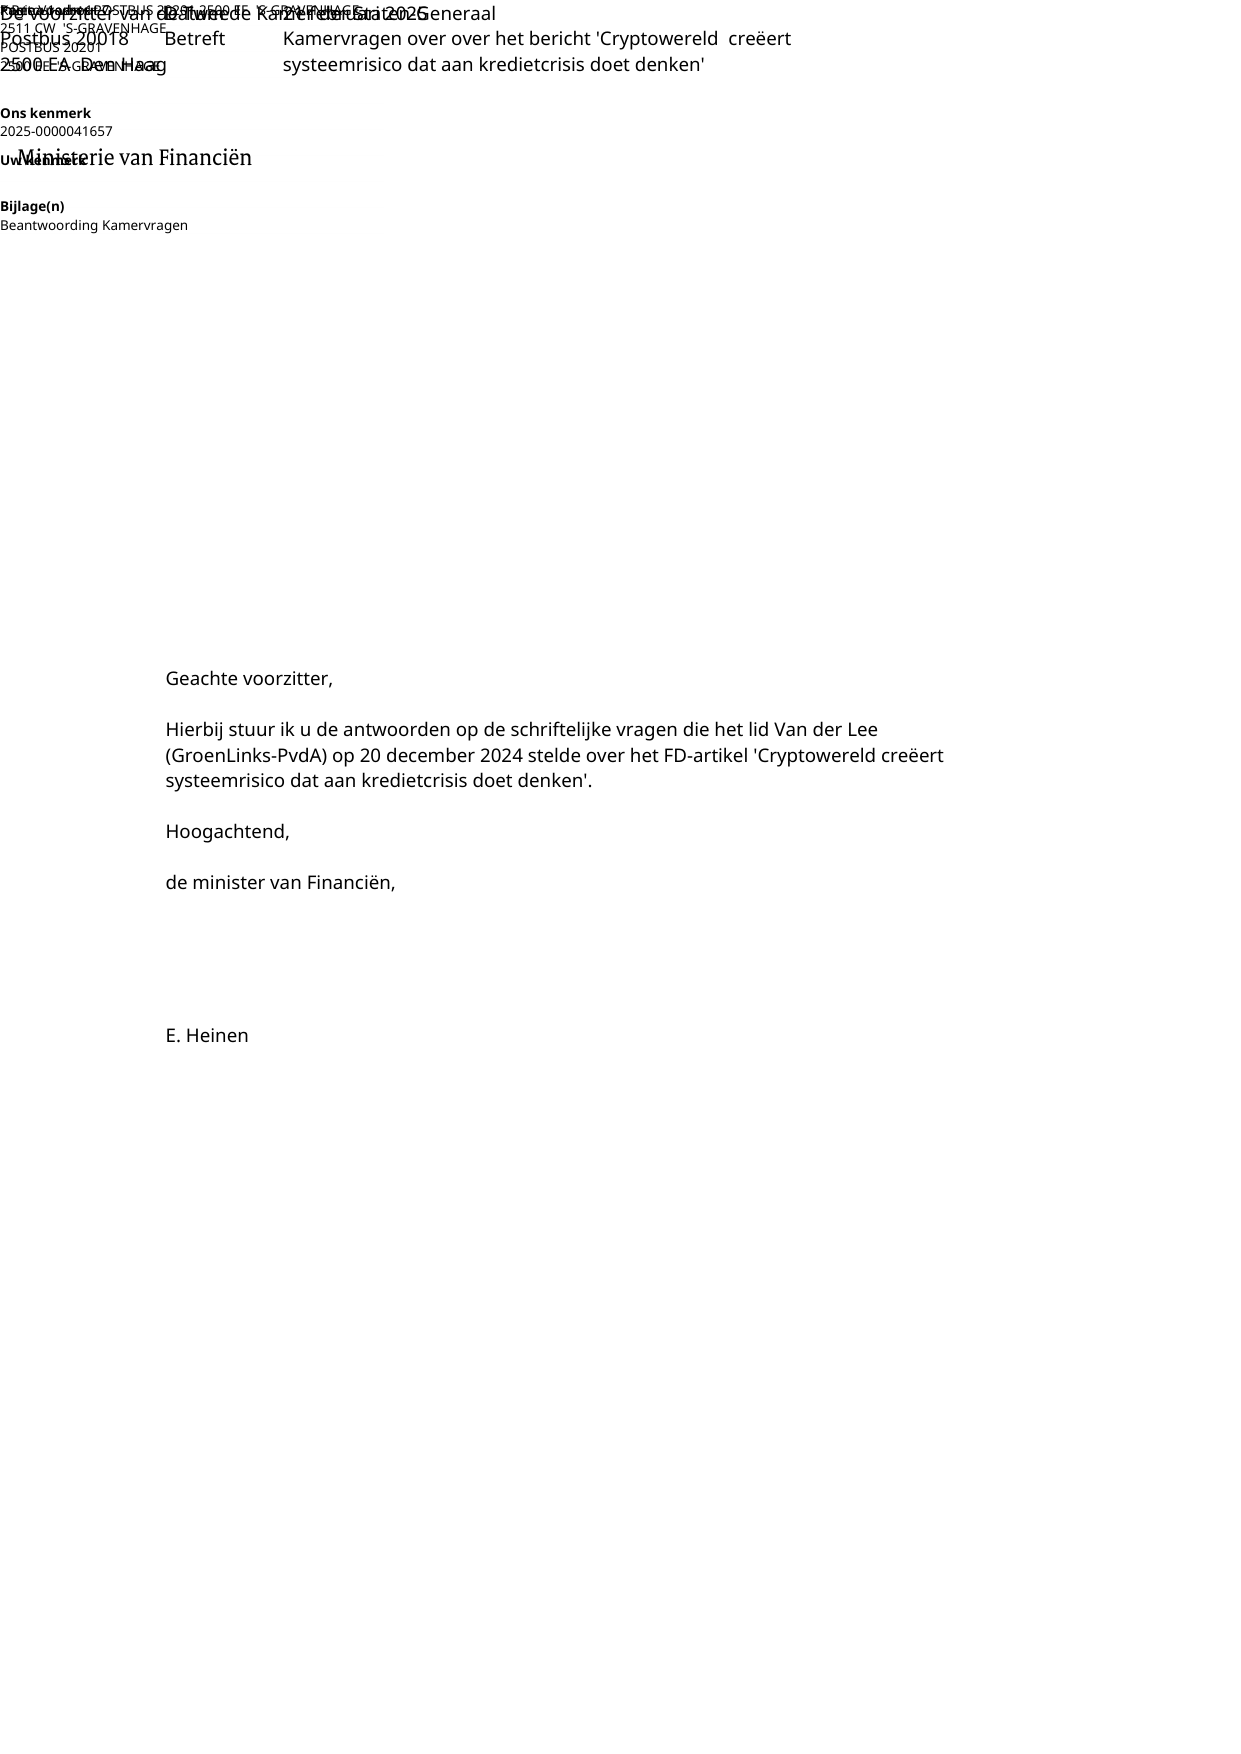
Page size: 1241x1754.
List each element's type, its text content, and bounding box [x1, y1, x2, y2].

picture [0, 0, 384, 260]
text Hoogachtend, [165, 818, 951, 844]
text Hierbij stuur ik u de antwoorden op de schriftelijke vragen die het lid Van der Lee (GroenLinks-PvdA) op 20 december 2024 stelde over het FD-artikel 'Cryptowereld creëert systeemrisico dat aan kredietcrisis doet denken'. [165, 717, 951, 793]
text Geachte voorzitter, [165, 666, 951, 691]
text E. Heinen [165, 1022, 951, 1048]
text de minister van Financiën, [165, 869, 951, 895]
